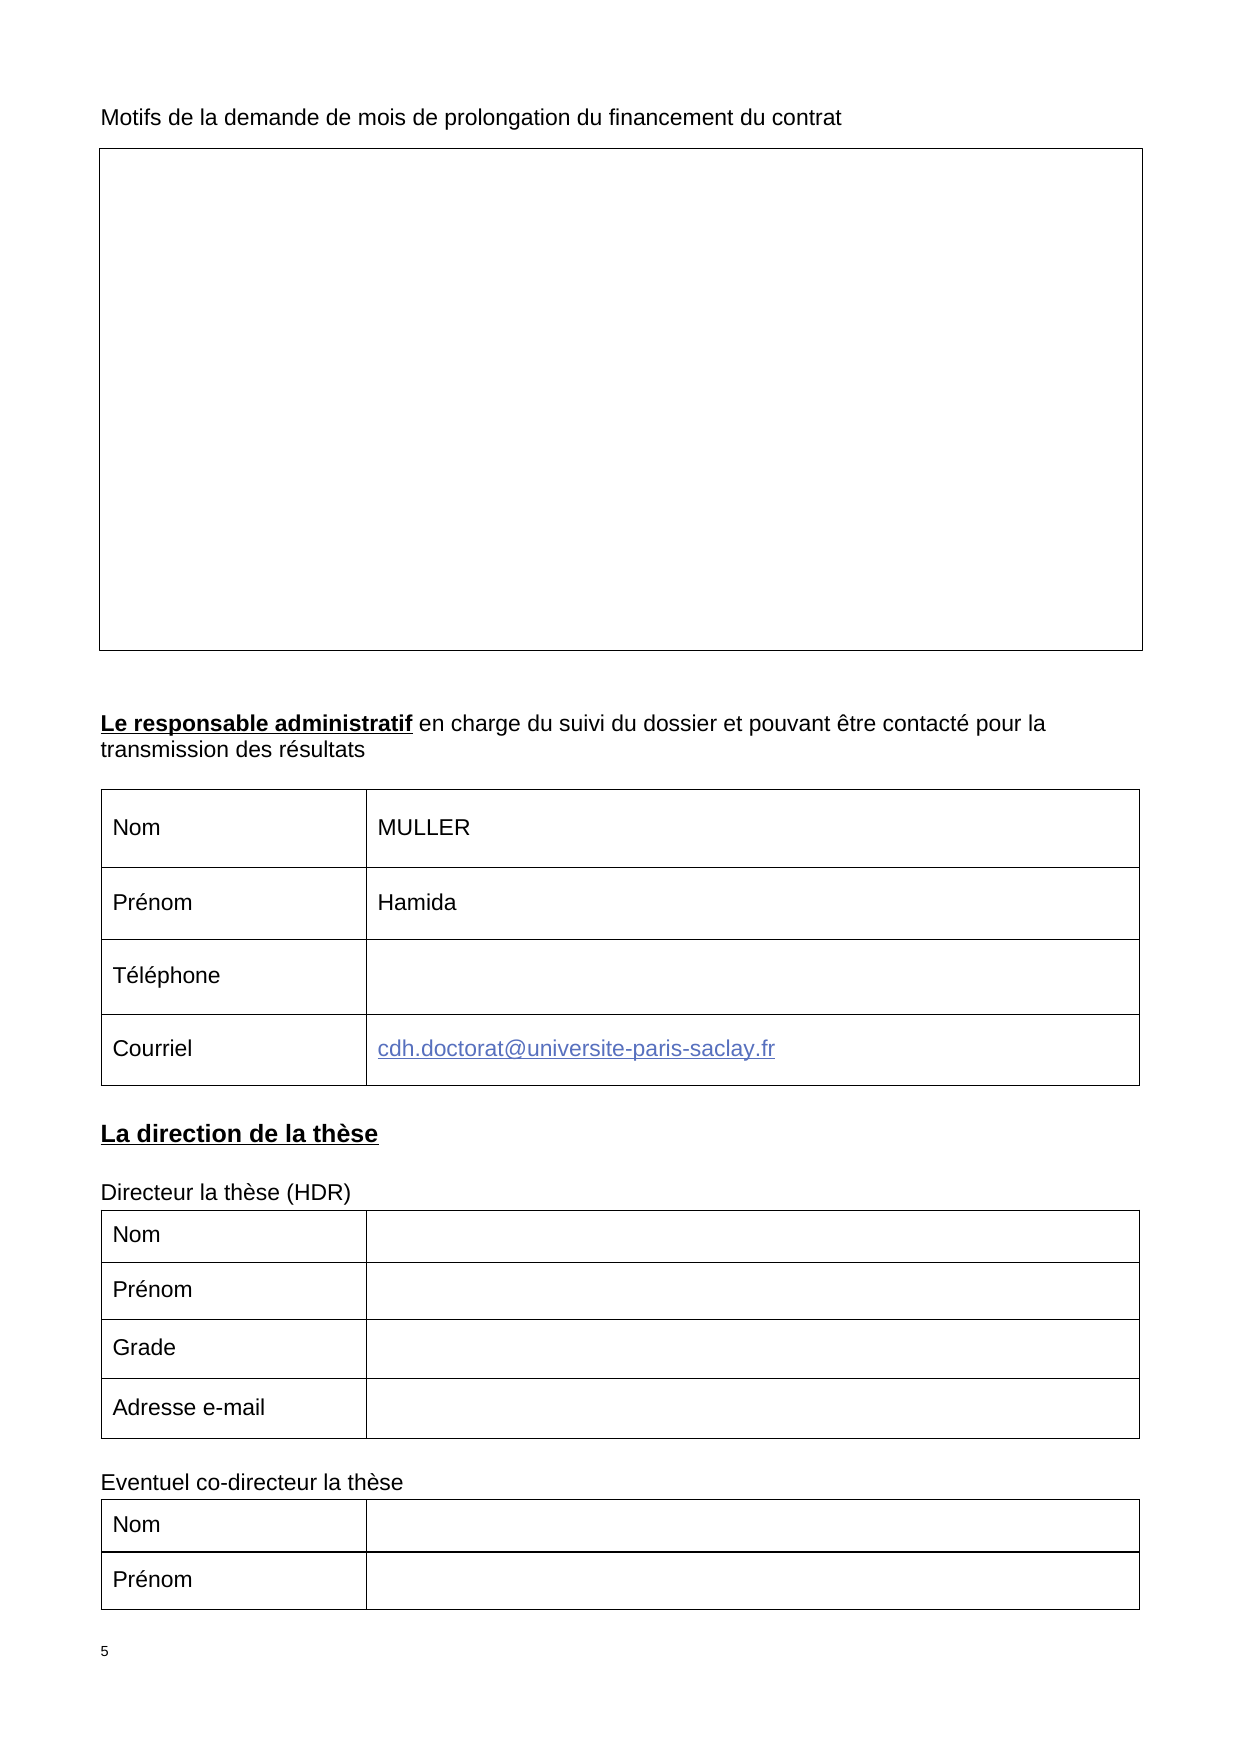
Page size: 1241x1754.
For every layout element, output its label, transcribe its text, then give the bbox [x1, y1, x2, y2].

table_cell Prénom [102, 1553, 366, 1608]
table_cell [367, 1553, 1139, 1608]
text Directeur la thèse (HDR) [100, 1179, 1140, 1206]
table_cell Hamida [367, 868, 1139, 939]
table_header [367, 1211, 1139, 1262]
table_cell Téléphone [102, 940, 366, 1014]
table_cell [367, 1263, 1139, 1319]
table_cell Grade [102, 1320, 366, 1378]
table_header [367, 1500, 1139, 1551]
table_cell Adresse e-mail [102, 1379, 366, 1438]
table_header Nom [102, 1500, 366, 1551]
table_cell Prénom [102, 1263, 366, 1319]
table_cell [367, 1379, 1139, 1438]
table_cell [367, 1320, 1139, 1378]
table_header Nom [102, 1211, 366, 1262]
table_header MULLER [367, 790, 1139, 867]
text Eventuel co-directeur la thèse [100, 1469, 1140, 1495]
table_cell Courriel [102, 1015, 366, 1085]
text Motifs de la demande de mois de prolongation du financement du contrat [100, 104, 1140, 130]
table_cell [367, 940, 1139, 1014]
table_cell Prénom [102, 868, 366, 939]
text Le responsable administratif en charge du suivi du dossier et pouvant être contacté pour la transmission des résultats [100, 710, 1140, 763]
table_header Nom [102, 790, 366, 867]
table_cell cdh.doctorat@universite-paris-saclay.fr [367, 1015, 1139, 1085]
text La direction de la thèse [100, 1119, 1140, 1148]
